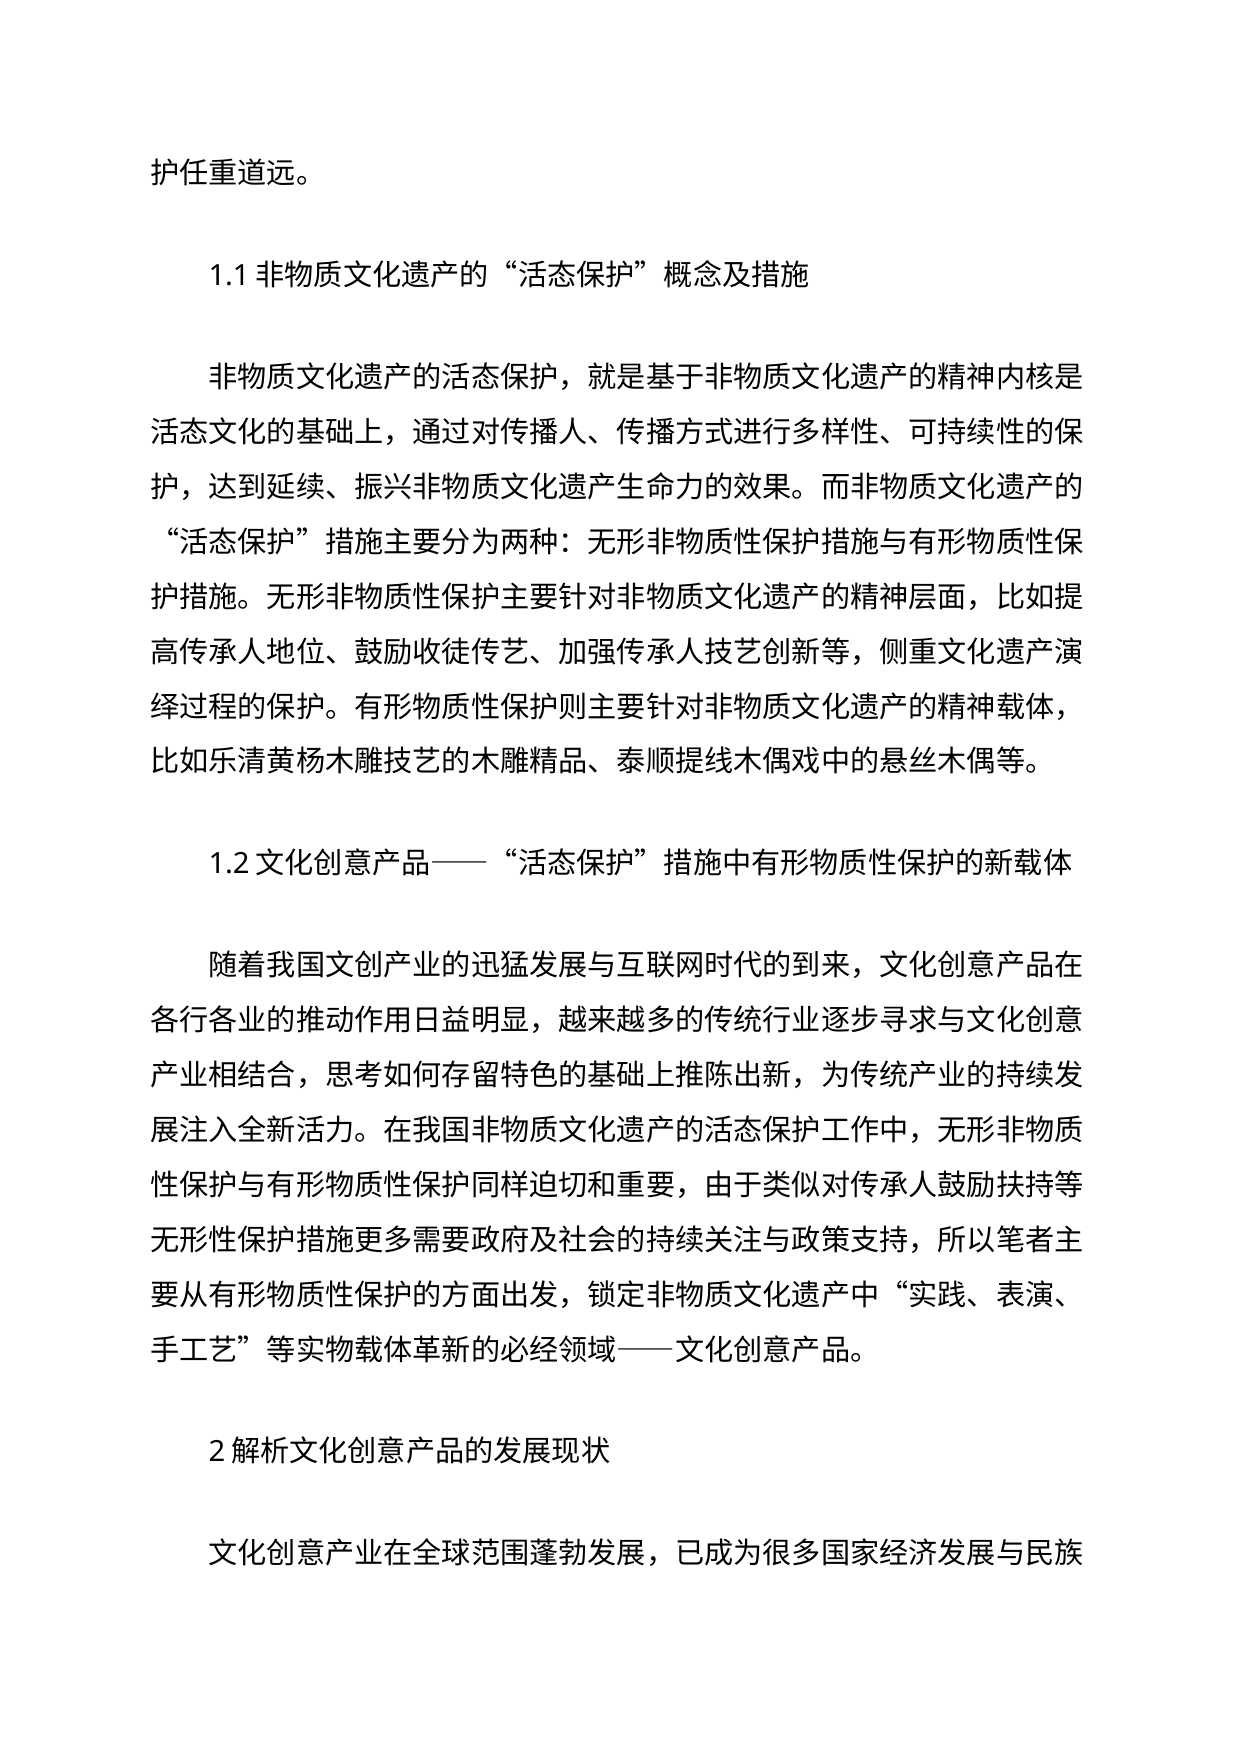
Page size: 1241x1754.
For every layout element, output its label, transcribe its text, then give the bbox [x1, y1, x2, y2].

text 非物质文化遗产的活态保护，就是基于非物质文化遗产的精神内核是活态文化的基础上，通过对传播人、传播方式进行多样性、可持续性的保护，达到延续、振兴非物质文化遗产生命力的效果。而非物质文化遗产的“活态保护”措施主要分为两种：无形非物质性保护措施与有形物质性保护措施。无形非物质性保护主要针对非物质文化遗产的精神层面，比如提高传承人地位、鼓励收徒传艺、加强传承人技艺创新等，侧重文化遗产演绎过程的保护。有形物质性保护则主要针对非物质文化遗产的精神载体，比如乐清黄杨木雕技艺的木雕精品、泰顺提线木偶戏中的悬丝木偶等。 [150, 354, 1090, 780]
text 随着我国文创产业的迅猛发展与互联网时代的到来，文化创意产品在各行各业的推动作用日益明显，越来越多的传统行业逐步寻求与文化创意产业相结合，思考如何存留特色的基础上推陈出新，为传统产业的持续发展注入全新活力。在我国非物质文化遗产的活态保护工作中，无形非物质性保护与有形物质性保护同样迫切和重要，由于类似对传承人鼓励扶持等无形性保护措施更多需要政府及社会的持续关注与政策支持，所以笔者主要从有形物质性保护的方面出发，锁定非物质文化遗产中“实践、表演、手工艺”等实物载体革新的必经领域——文化创意产品。 [150, 942, 1090, 1368]
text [150, 1530, 1090, 1572]
text 1.2文化创意产品——“活态保护”措施中有形物质性保护的新载体 [150, 840, 1090, 882]
text 1.1非物质文化遗产的“活态保护”概念及措施 [150, 252, 1090, 294]
text 2解析文化创意产品的发展现状 [150, 1428, 1090, 1470]
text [150, 150, 1090, 192]
